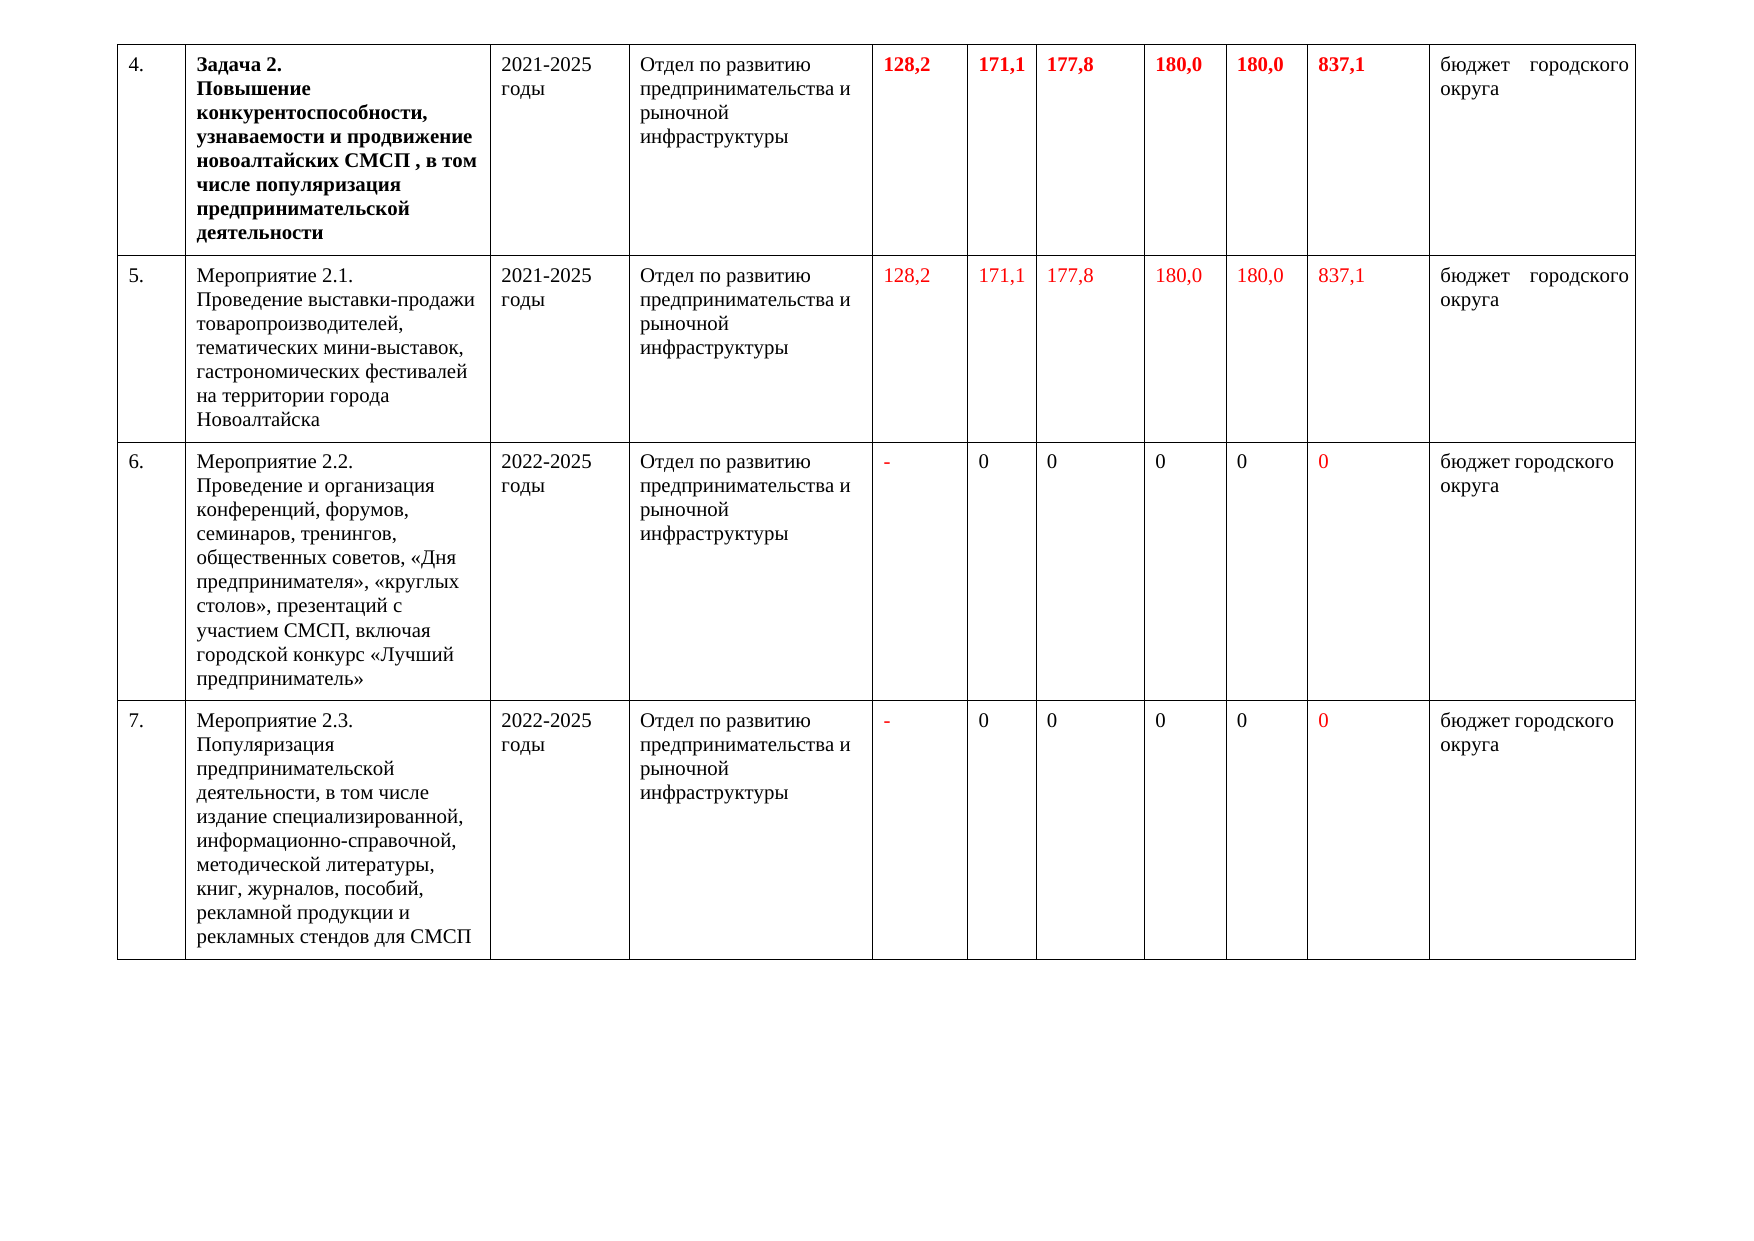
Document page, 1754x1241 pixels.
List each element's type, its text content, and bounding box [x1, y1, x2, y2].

table_cell 6. [118, 443, 185, 700]
table_cell 0 [1308, 443, 1429, 700]
table_cell Отдел по развитию предпринимательства и рыночной инфраструктуры [630, 256, 872, 442]
table_cell 837,1 [1308, 256, 1429, 442]
table_cell Мероприятие 2.2. Проведение и организация конференций, форумов, семинаров, тренингов, общественных советов, «Дня предпринимателя», «круглых столов», презентаций с участием СМСП, включая городской конкурс «Лучший предприниматель» [186, 443, 490, 700]
table_cell 4. [118, 45, 185, 255]
table_cell Задача 2. Повышение конкурентоспособности, узнаваемости и продвижение новоалтайских СМСП , в том числе популяризация предпринимательской деятельности [186, 45, 490, 255]
table_cell 2022-2025 годы [491, 701, 629, 959]
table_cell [630, 45, 872, 255]
table_cell 2021-2025 годы [491, 256, 629, 442]
table_cell 2021-2025 годы [491, 45, 629, 255]
table_cell 171,1 [968, 45, 1036, 255]
table_cell 0 [1037, 701, 1144, 959]
table_cell 177,8 [1037, 45, 1144, 255]
table_cell бюджет городского округа [1430, 256, 1635, 442]
table_cell 0 [1037, 443, 1144, 700]
table_cell Отдел по развитию предпринимательства и рыночной инфраструктуры [630, 443, 872, 700]
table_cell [1430, 45, 1635, 255]
table_cell 0 [1227, 701, 1307, 959]
table_cell 837,1 [1308, 45, 1429, 255]
table_cell - [873, 701, 967, 959]
table_cell 180,0 [1145, 45, 1226, 255]
table_cell бюджет городского округа [1430, 443, 1635, 700]
table_cell 7. [118, 701, 185, 959]
table_cell 180,0 [1227, 256, 1307, 442]
table_cell 180,0 [1227, 45, 1307, 255]
table_cell 0 [1227, 443, 1307, 700]
table_cell 0 [968, 701, 1036, 959]
table_cell - [873, 443, 967, 700]
table_cell 177,8 [1037, 256, 1144, 442]
table_cell 0 [1145, 701, 1226, 959]
table_cell 2022-2025 годы [491, 443, 629, 700]
table_cell 0 [968, 443, 1036, 700]
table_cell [630, 701, 872, 959]
table_cell 0 [1145, 443, 1226, 700]
table_cell 128,2 [873, 256, 967, 442]
table_cell 171,1 [968, 256, 1036, 442]
table_cell Мероприятие 2.1. Проведение выставки-продажи товаропроизводителей, тематических мини-выставок, гастрономических фестивалей на территории города Новоалтайска [186, 256, 490, 442]
table_cell 5. [118, 256, 185, 442]
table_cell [1430, 701, 1635, 959]
table_cell 0 [1308, 701, 1429, 959]
table_cell Мероприятие 2.3. Популяризация предпринимательской деятельности, в том числе издание специализированной, информационно-справочной, методической литературы, книг, журналов, пособий, рекламной продукции и рекламных стендов для СМСП [186, 701, 490, 959]
table_cell 128,2 [873, 45, 967, 255]
table_cell 180,0 [1145, 256, 1226, 442]
